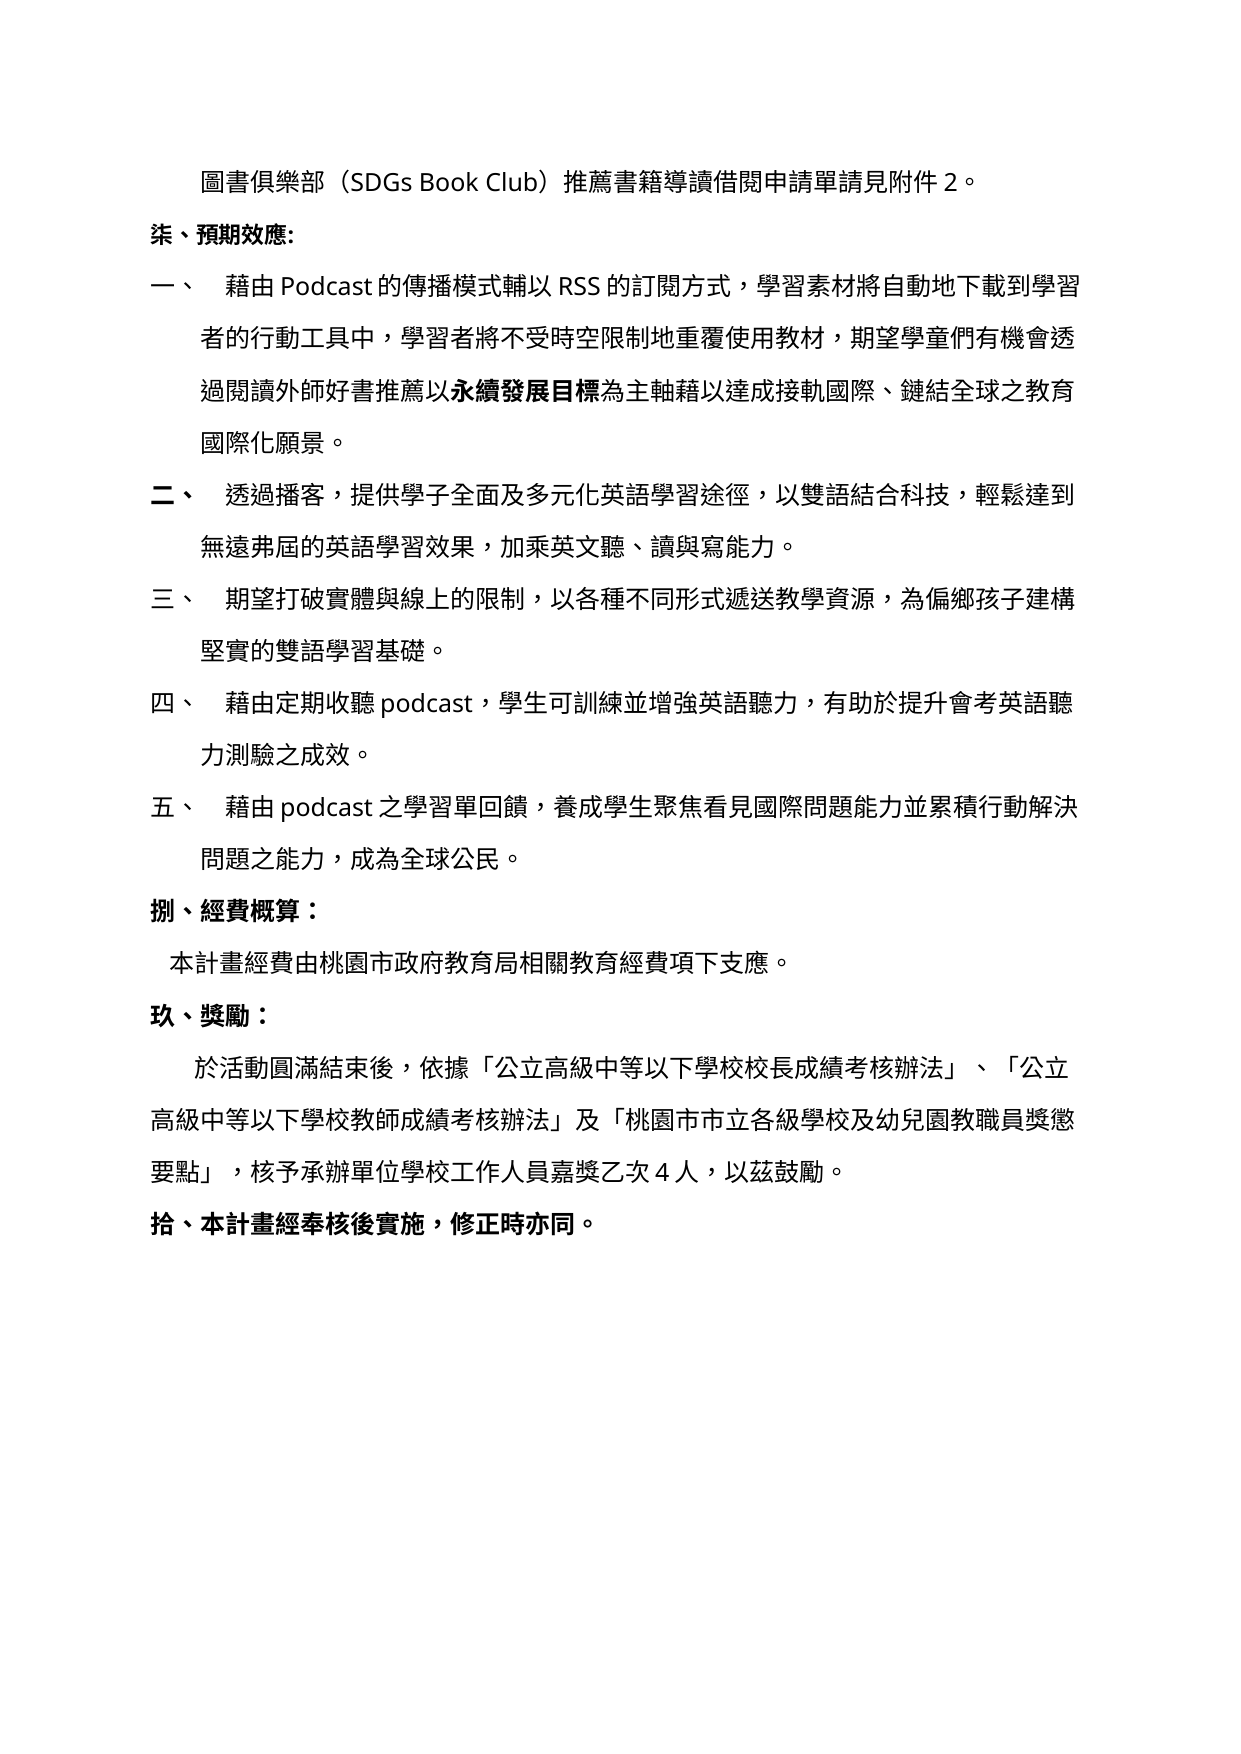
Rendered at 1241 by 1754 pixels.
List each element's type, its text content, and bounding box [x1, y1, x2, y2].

list 藉由定期收聽podcast，學生可訓練並增強英語聽力，有助於提升會考英語聽力測驗之成效。 [150, 671, 1090, 775]
list 期望打破實體與線上的限制，以各種不同形式遞送教學資源，為偏鄉孩子建構堅實的雙語學習基礎。 [150, 567, 1090, 671]
list 藉由Podcast的傳播模式輔以RSS的訂閱方式，學習素材將自動地下載到學習者的行動工具中，學習者將不受時空限制地重覆使用教材，期望學童們有機會透過閱讀外師好書推薦以永續發展目標為主軸藉以達成接軌國際、鏈結全球之教育國際化願景。 [150, 254, 1090, 462]
text 捌、經費概算： [150, 879, 1090, 931]
text 本計畫經費由桃園市政府教育局相關教育經費項下支應。 [150, 931, 1090, 983]
list 藉由podcast之學習單回饋，養成學生聚焦看見國際問題能力並累積行動解決問題之能力，成為全球公民。 [150, 775, 1090, 879]
text 玖、獎勵： [150, 983, 1090, 1035]
text 拾、本計畫經奉核後實施，修正時亦同。 [150, 1192, 1090, 1244]
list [165, 150, 1090, 202]
text 柒、預期效應: [150, 202, 1090, 254]
text 於活動圓滿結束後，依據「公立高級中等以下學校校長成績考核辦法」、「公立高級中等以下學校教師成績考核辦法」及「桃園市市立各級學校及幼兒園教職員獎懲要點」，核予承辦單位學校工作人員嘉獎乙次4人，以茲鼓勵。 [150, 1035, 1090, 1192]
list 透過播客，提供學子全面及多元化英語學習途徑，以雙語結合科技，輕鬆達到無遠弗屆的英語學習效果，加乘英文聽、讀與寫能力。 [150, 462, 1090, 567]
